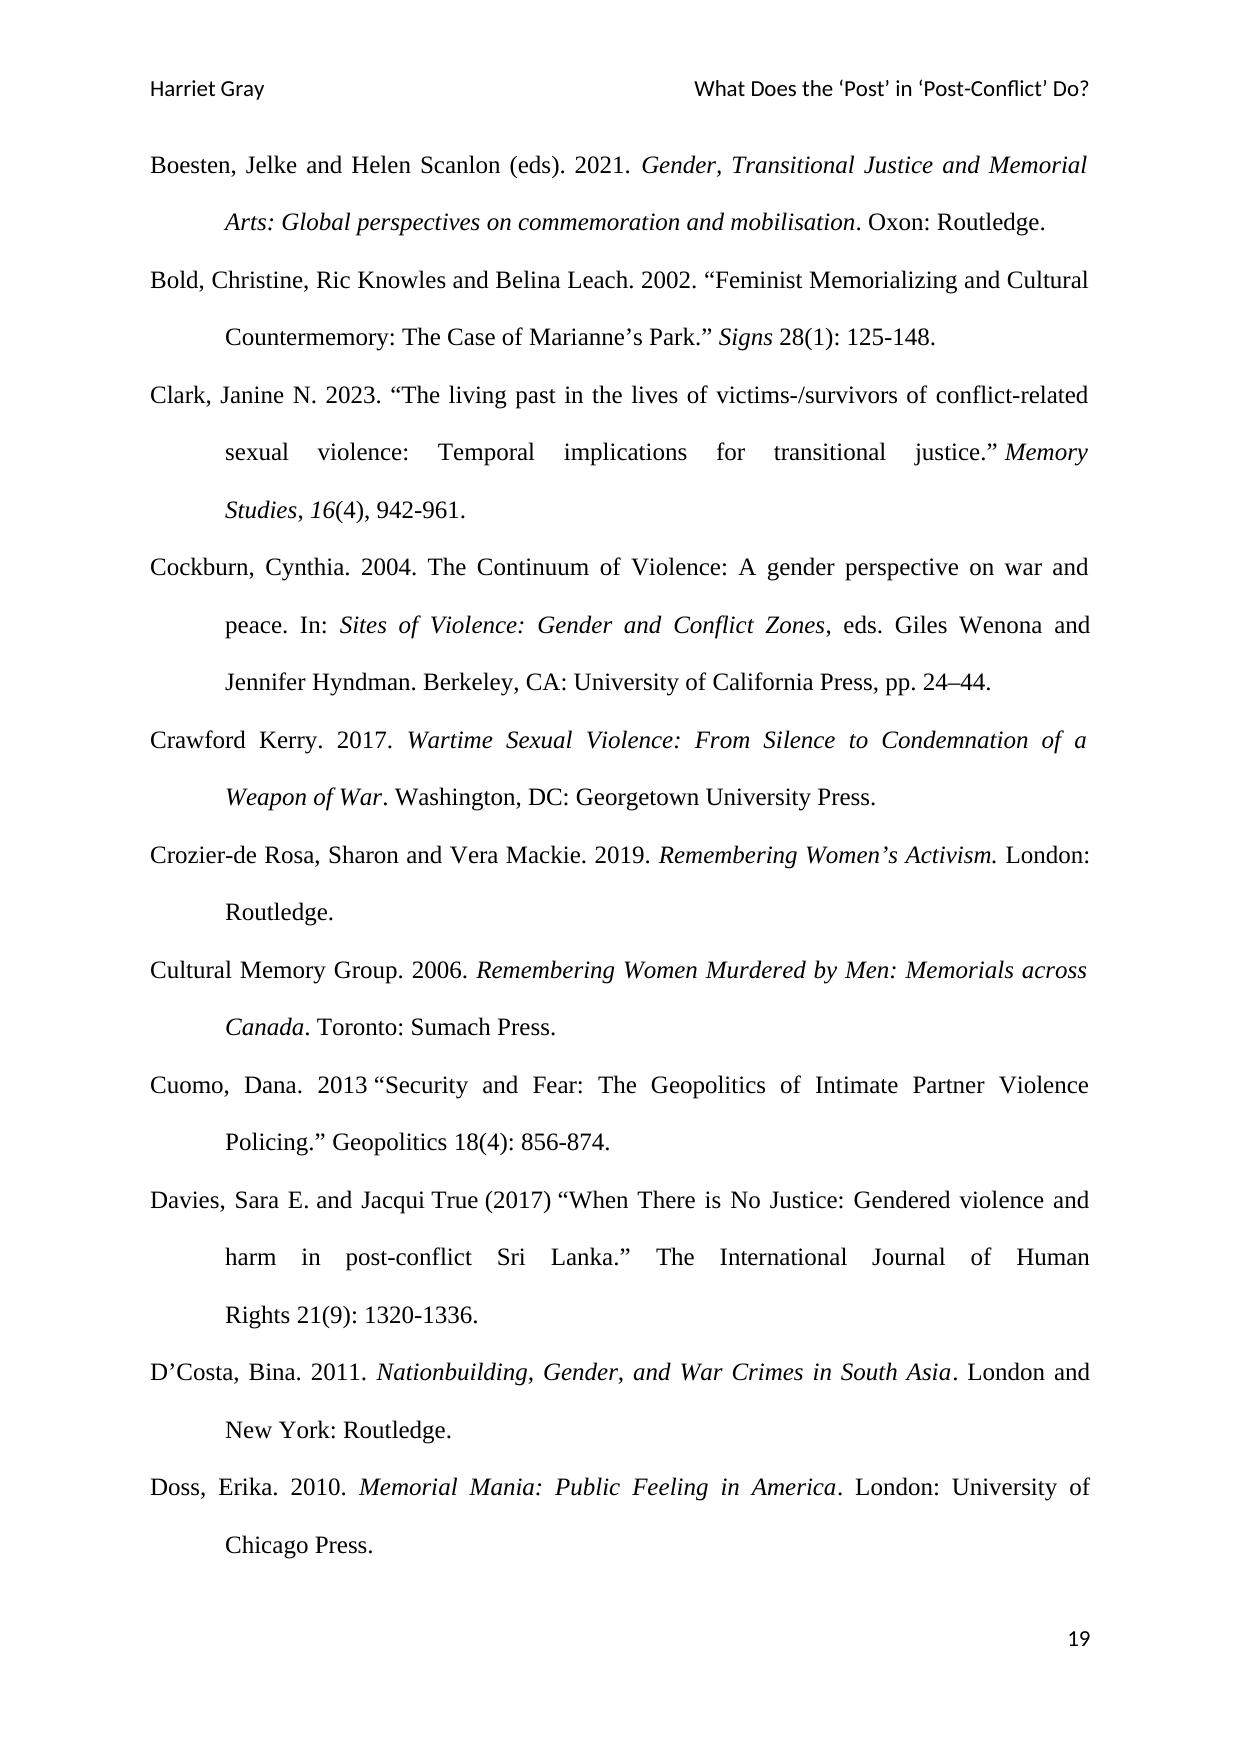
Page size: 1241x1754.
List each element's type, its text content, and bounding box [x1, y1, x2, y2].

text Clark, Janine N. 2023. “The living past in the lives of victims-/survivors of conflict-related sexual violence: Temporal implications for transitional justice.” Memory Studies, 16(4), 942-961. [150, 409, 1090, 524]
text Crozier-de Rosa, Sharon and Vera Mackie. 2019. Remembering Women’s Activism. London: Routledge. [150, 840, 1090, 926]
text Cuomo, Dana. 2013 “Security and Fear: The Geopolitics of Intimate Partner Violence Policing.” Geopolitics 18(4): 856-874. [150, 1070, 1090, 1156]
text Bold, Christine, Ric Knowles and Belina Leach. 2002. “Feminist Memorializing and Cultural Countermemory: The Case of Marianne’s Park.” Signs 28(1): 125-148. [150, 265, 1090, 351]
text Boesten, Jelke and Helen Scanlon (eds). 2021. Gender, Transitional Justice and Memorial Arts: Global perspectives on commemoration and mobilisation. Oxon: Routledge. [150, 150, 1090, 236]
text D’Costa, Bina. 2011. Nationbuilding, Gender, and War Crimes in South Asia. London and New York: Routledge. [150, 1357, 1090, 1444]
text Davies, Sara E. and Jacqui True (2017) “When There is No Justice: Gendered violence and harm in post-conflict Sri Lanka.” The International Journal of Human Rights 21(9): 1320-1336. [150, 1185, 1090, 1329]
text Cockburn, Cynthia. 2004. The Continuum of Violence: A gender perspective on war and peace. In: Sites of Violence: Gender and Conflict Zones, eds. Giles Wenona and Jennifer Hyndman. Berkeley, CA: University of California Press, pp. 24–44. [150, 552, 1090, 696]
text Crawford Kerry. 2017. Wartime Sexual Violence: From Silence to Condemnation of a Weapon of War. Washington, DC: Georgetown University Press. [150, 725, 1090, 811]
text Doss, Erika. 2010. Memorial Mania: Public Feeling in America. London: University of Chicago Press. [150, 1472, 1090, 1559]
text Cultural Memory Group. 2006. Remembering Women Murdered by Men: Memorials across Canada. Toronto: Sumach Press. [150, 955, 1090, 1041]
